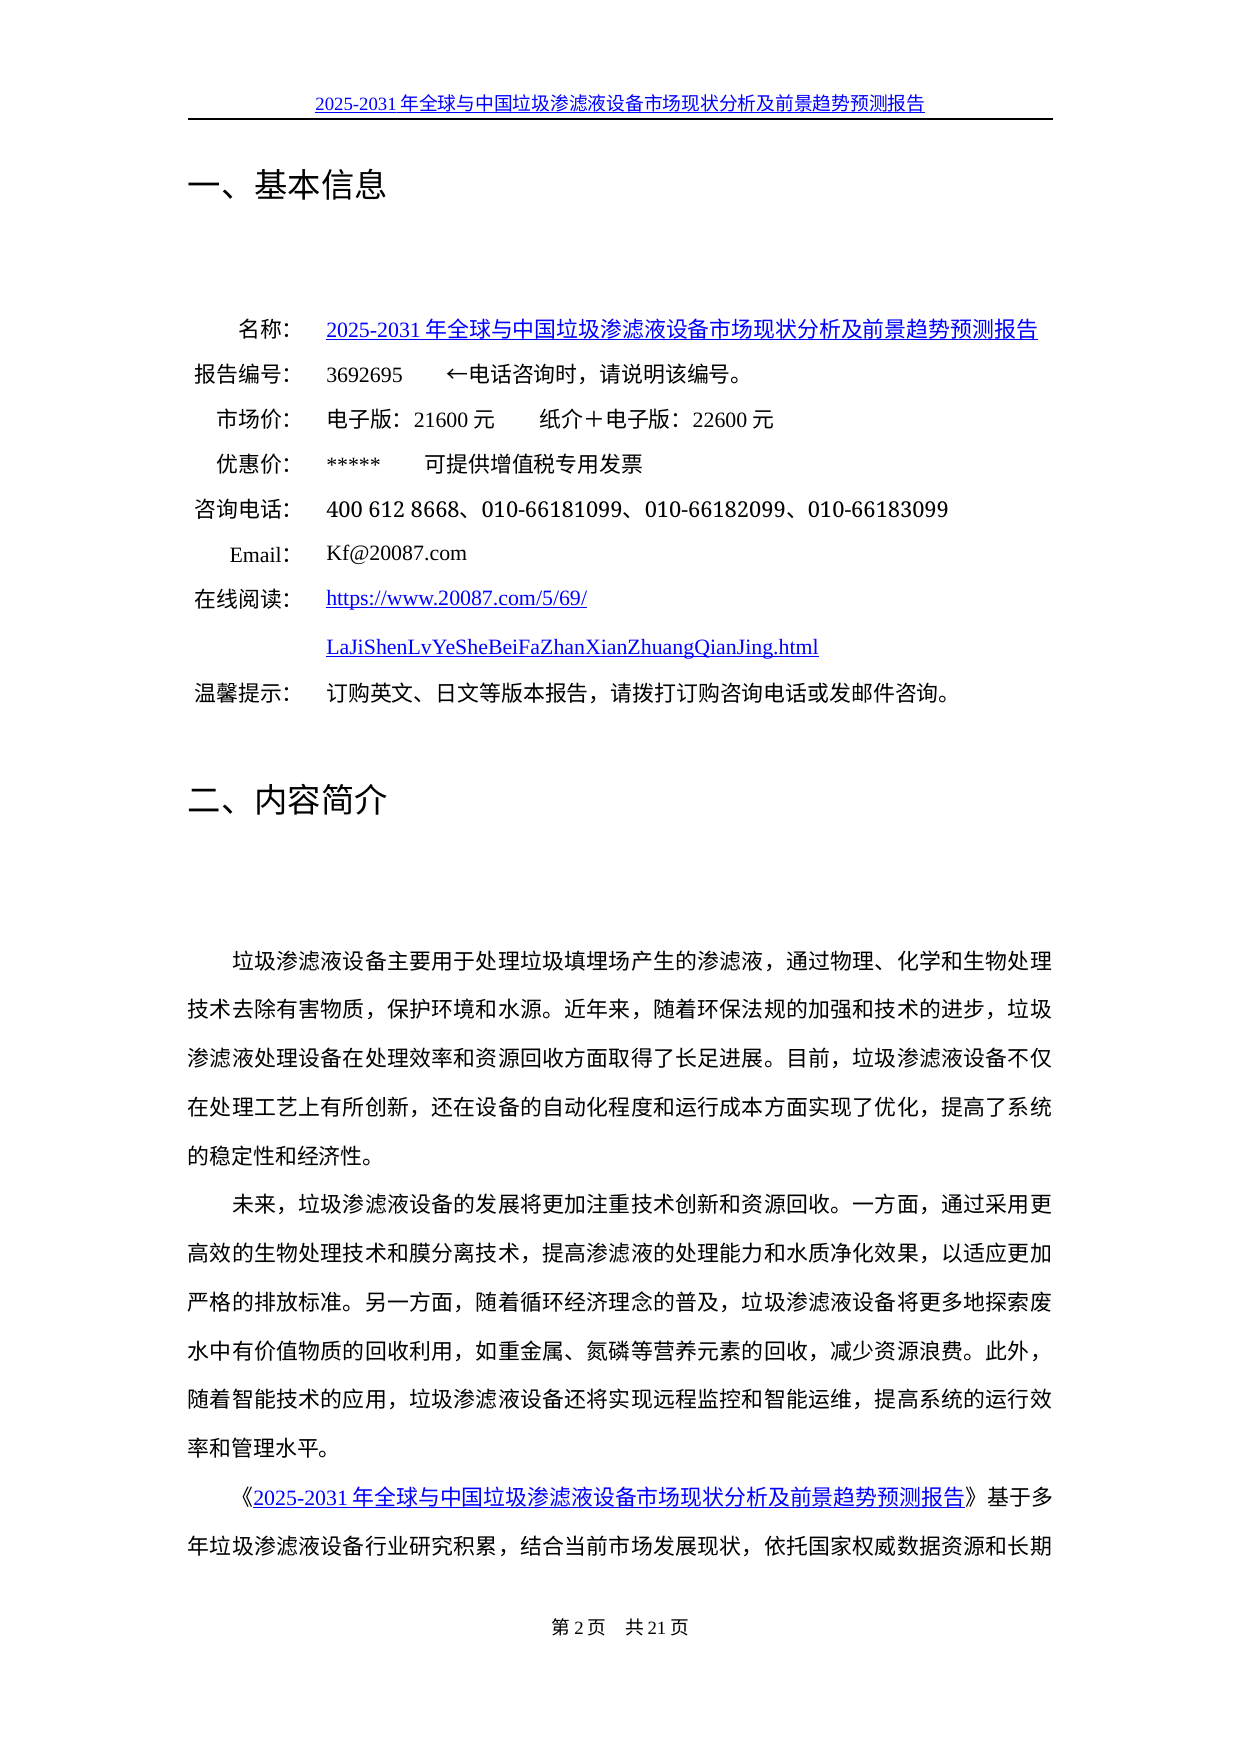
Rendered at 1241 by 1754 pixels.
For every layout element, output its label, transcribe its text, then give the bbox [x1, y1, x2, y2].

table_cell Kf@20087.com [315, 537, 1073, 582]
title 二、内容简介 [187, 766, 1053, 831]
title 一、基本信息 [187, 150, 1053, 215]
table_cell 报告编号： [167, 357, 315, 402]
table_header 名称： [167, 312, 315, 357]
table_cell 订购英文、日文等版本报告，请拨打订购咨询电话或发邮件咨询。 [315, 675, 1073, 720]
table_cell 在线阅读： [167, 582, 315, 675]
table_cell 咨询电话： [167, 492, 315, 537]
table_cell Email： [167, 537, 315, 582]
table_cell [315, 582, 1073, 675]
table_header 2025-2031年全球与中国垃圾渗滤液设备市场现状分析及前景趋势预测报告 [315, 312, 1073, 357]
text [187, 943, 1053, 1561]
table_cell ***** 可提供增值税专用发票 [315, 447, 1073, 492]
table_cell 3692695 ←电话咨询时，请说明该编号。 [315, 357, 1073, 402]
table_cell 400 612 8668、010-66181099、010-66182099、010-66183099 [315, 492, 1073, 537]
table_cell 温馨提示： [167, 675, 315, 720]
table_cell 优惠价： [167, 447, 315, 492]
table_cell 市场价： [167, 402, 315, 447]
table_cell 电子版：21600 元 纸介＋电子版：22600 元 [315, 402, 1073, 447]
